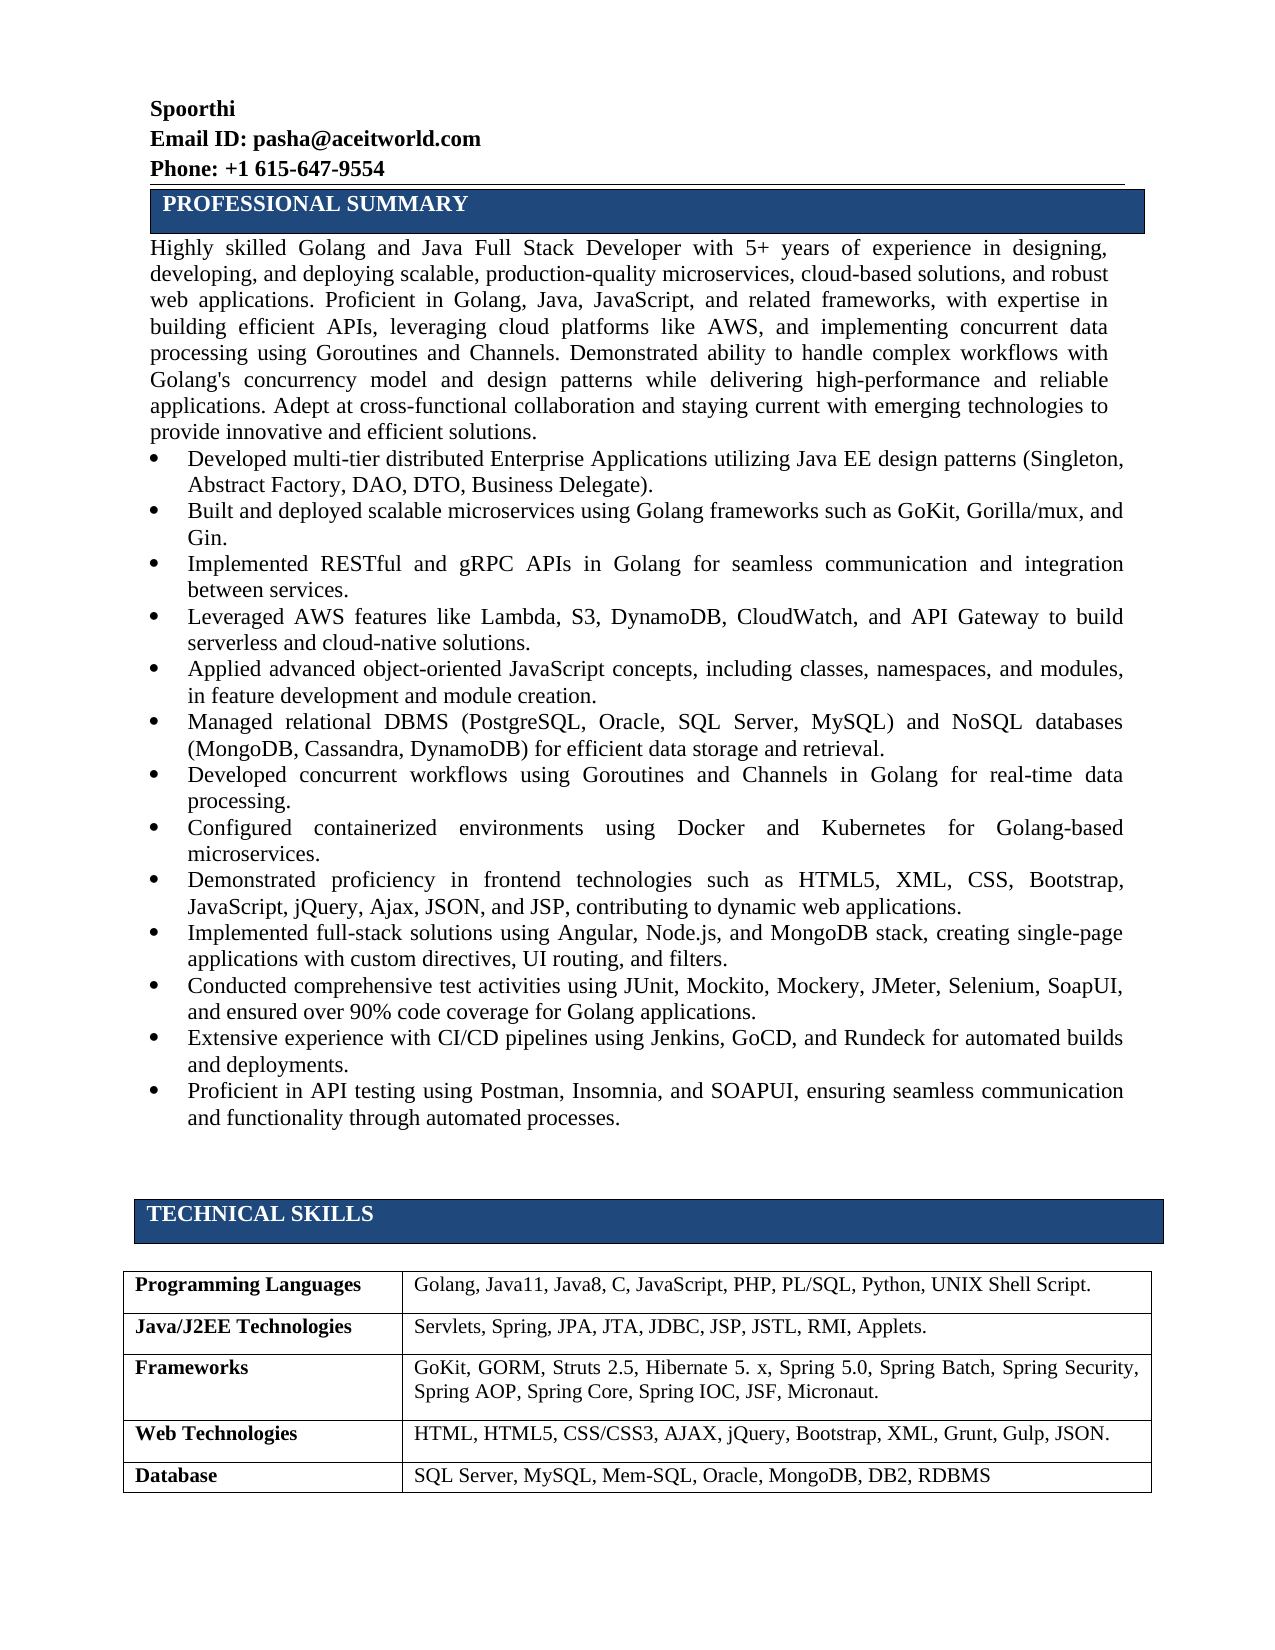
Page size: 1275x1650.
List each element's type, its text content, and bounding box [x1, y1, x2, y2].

list Conducted comprehensive test activities using JUnit, Mockito, Mockery, JMeter, Selenium, SoapUI, and ensured over 90% code coverage for Golang applications. [150, 972, 1125, 1024]
list Developed concurrent workflows using Goroutines and Channels in Golang for real-time data processing. [150, 761, 1125, 814]
list Demonstrated proficiency in frontend technologies such as HTML5, XML, CSS, Bootstrap, JavaScript, jQuery, Ajax, JSON, and JSP, contributing to dynamic web applications. [150, 866, 1125, 919]
table_header PROFESSIONAL SUMMARY [151, 190, 1144, 233]
list Leveraged AWS features like Lambda, S3, DynamoDB, CloudWatch, and API Gateway to build serverless and cloud-native solutions. [150, 603, 1125, 656]
list Implemented full-stack solutions using Angular, Node.js, and MongoDB stack, creating single-page applications with custom directives, UI routing, and filters. [150, 919, 1125, 972]
list Built and deployed scalable microservices using Golang frameworks such as GoKit, Gorilla/mux, and Gin. [150, 497, 1125, 550]
text Highly skilled Golang and Java Full Stack Developer with 5+ years of experience in designing, developing, and deploying scalable, production-quality microservices, cloud-based solutions, and robust web applications. Proficient in Golang, Java, JavaScript, and related frameworks, with expertise in building efficient APIs, leveraging cloud platforms like AWS, and implementing concurrent data processing using Goroutines and Channels. Demonstrated ability to handle complex workflows with Golang's concurrency model and design patterns while delivering high-performance and reliable applications. Adept at cross-functional collaboration and staying current with emerging technologies to provide innovative and efficient solutions. [150, 234, 1110, 445]
table_cell Web Technologies [124, 1421, 402, 1462]
list Managed relational DBMS (PostgreSQL, Oracle, SQL Server, MySQL) and NoSQL databases (MongoDB, Cassandra, DynamoDB) for efficient data storage and retrieval. [150, 708, 1125, 761]
table_cell GoKit, GORM, Struts 2.5, Hibernate 5. x, Spring 5.0, Spring Batch, Spring Security, Spring AOP, Spring Core, Spring IOC, JSF, Micronaut. [403, 1355, 1151, 1420]
list Developed multi-tier distributed Enterprise Applications utilizing Java EE design patterns (Singleton, Abstract Factory, DAO, DTO, Business Delegate). [150, 445, 1125, 497]
table_header Programming Languages [124, 1272, 402, 1312]
table_cell Servlets, Spring, JPA, JTA, JDBC, JSP, JSTL, RMI, Applets. [403, 1314, 1151, 1354]
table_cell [403, 1463, 1151, 1492]
table_cell Database [124, 1463, 402, 1492]
list Configured containerized environments using Docker and Kubernetes for Golang-based microservices. [150, 814, 1125, 866]
table_cell HTML, HTML5, CSS/CSS3, AJAX, jQuery, Bootstrap, XML, Grunt, Gulp, JSON. [403, 1421, 1151, 1462]
list Implemented RESTful and gRPC APIs in Golang for seamless communication and integration between services. [150, 550, 1125, 603]
table_header Golang, Java11, Java8, C, JavaScript, PHP, PL/SQL, Python, UNIX Shell Script. [403, 1272, 1151, 1312]
list Applied advanced object-oriented JavaScript concepts, including classes, namespaces, and modules, in feature development and module creation. [150, 656, 1125, 708]
table_cell Java/J2EE Technologies [124, 1314, 402, 1354]
list Proficient in API testing using Postman, Insomnia, and SOAPUI, ensuring seamless communication and functionality through automated processes. [150, 1077, 1125, 1130]
list Extensive experience with CI/CD pipelines using Jenkins, GoCD, and Rundeck for automated builds and deployments. [150, 1024, 1125, 1077]
table_header TECHNICAL SKILLS [135, 1200, 1163, 1243]
table_cell Frameworks [124, 1355, 402, 1420]
